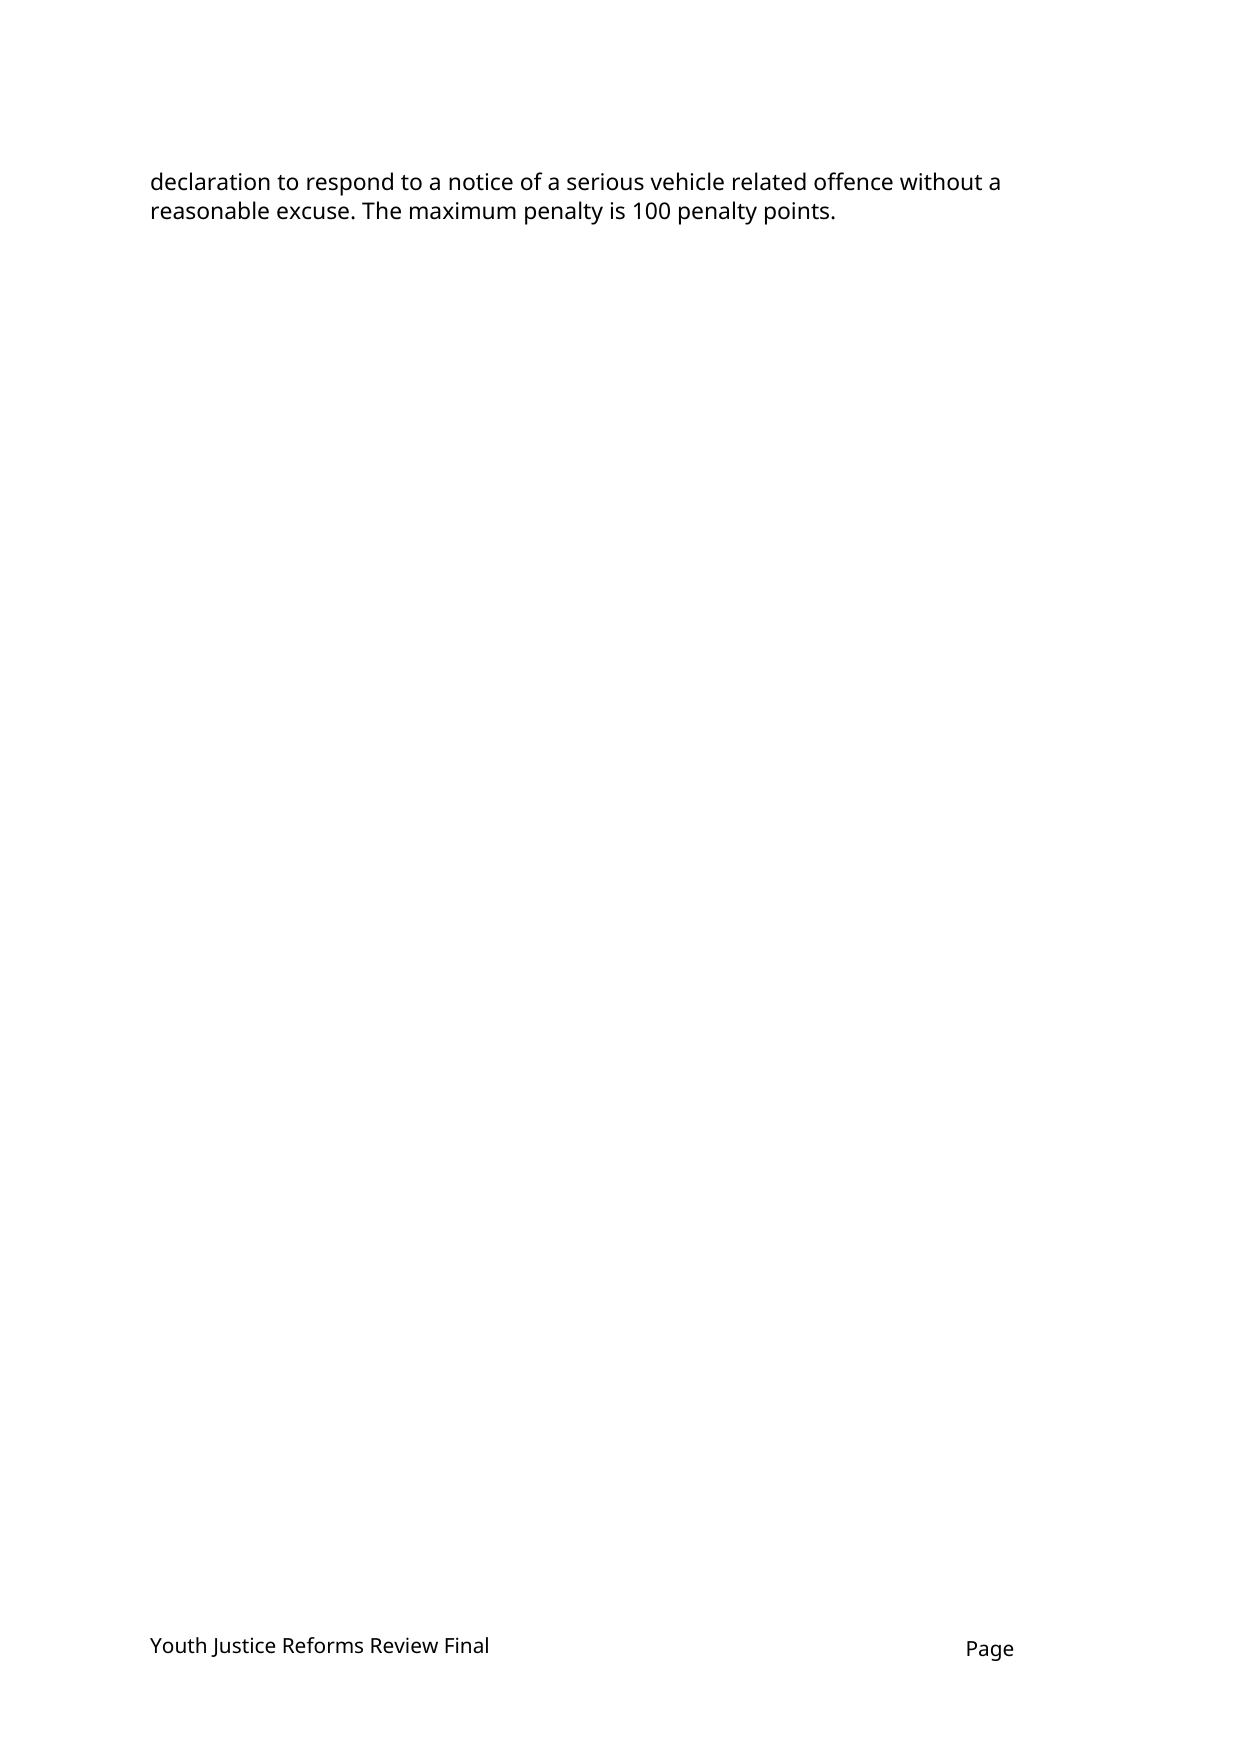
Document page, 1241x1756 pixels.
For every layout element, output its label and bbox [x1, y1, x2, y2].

text [150, 167, 1046, 226]
